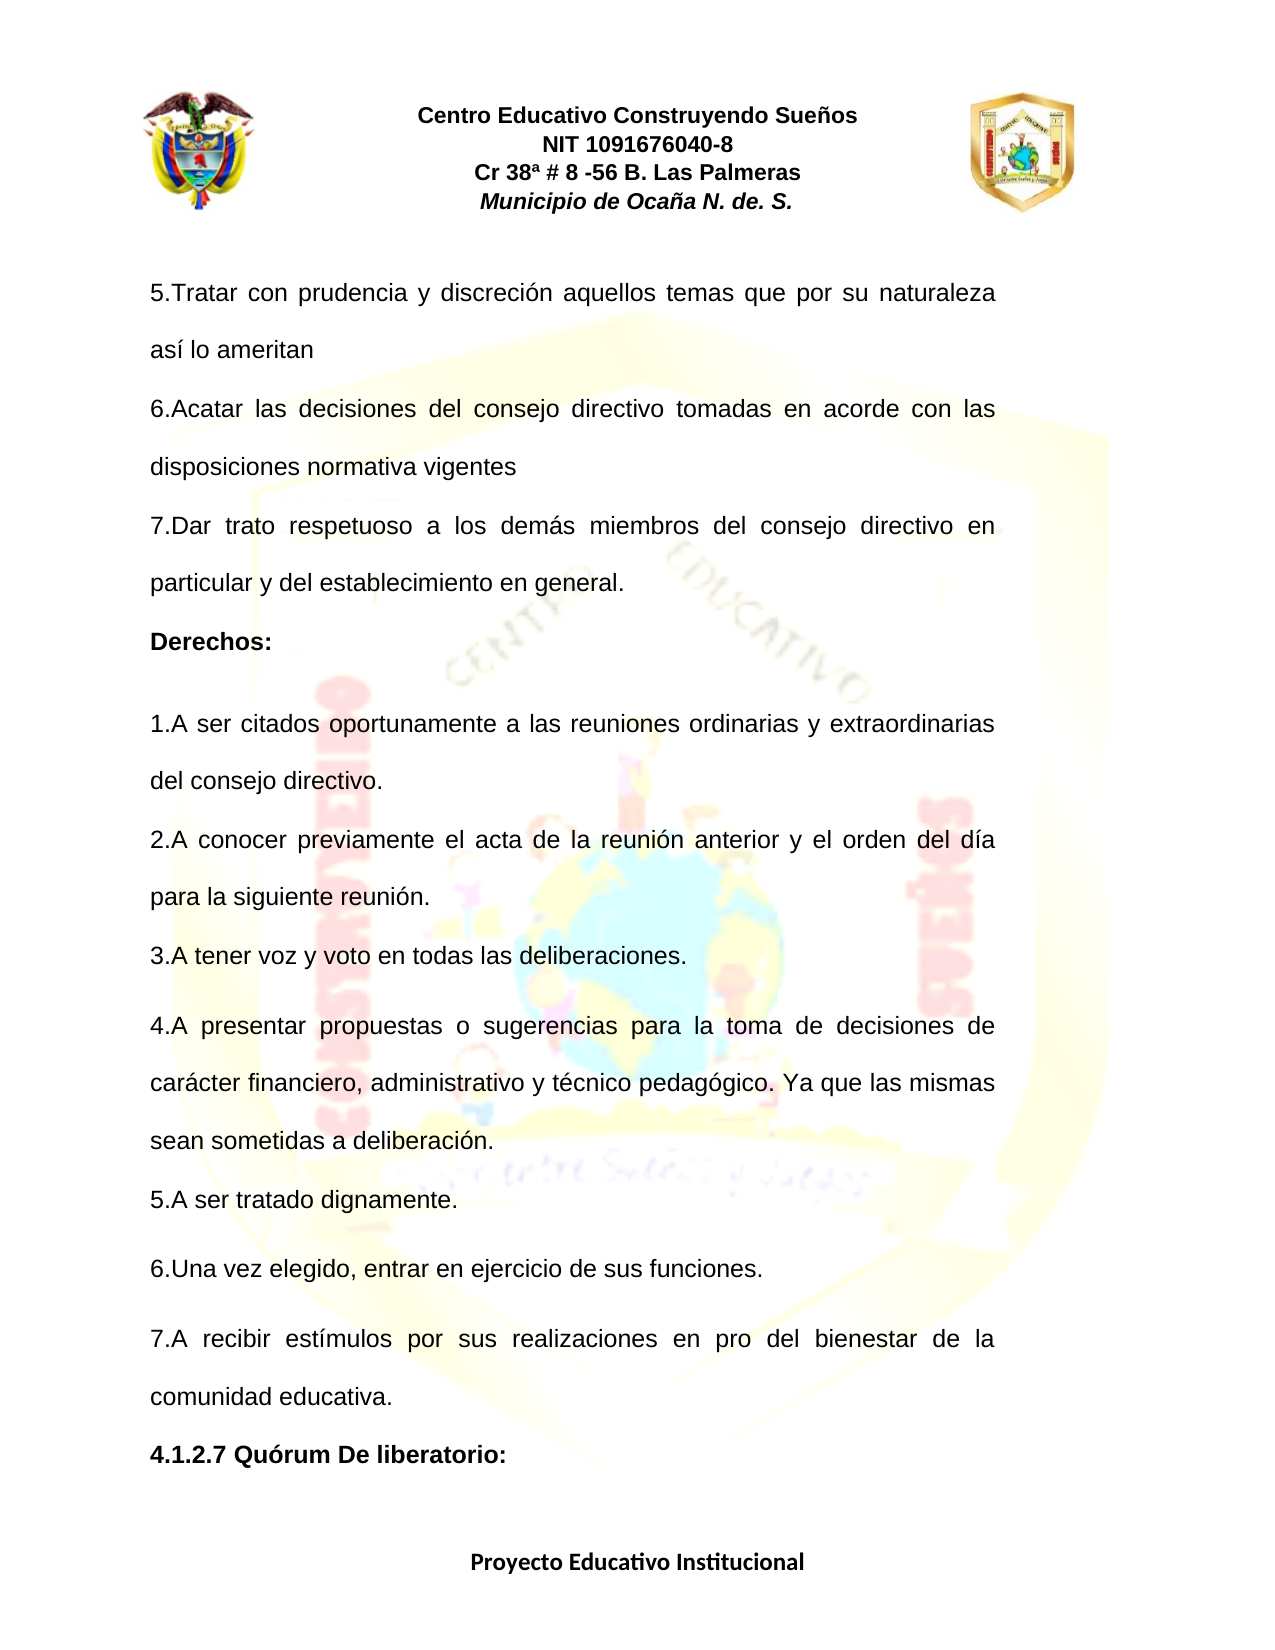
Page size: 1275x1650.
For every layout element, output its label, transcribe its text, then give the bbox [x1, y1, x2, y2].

text 4.A presentar propuestas o sugerencias para la toma de decisiones de carácter financiero, administrativo y técnico pedagógico. Ya que las mismas sean sometidas a deliberación. [150, 1011, 997, 1154]
text 5.A ser tratado dignamente. [150, 1184, 997, 1213]
text 5.Tratar con prudencia y discreción aquellos temas que por su naturaleza así lo ameritan [150, 278, 997, 364]
text Derechos: [150, 627, 1125, 656]
text 1.A ser citados oportunamente a las reuniones ordinarias y extraordinarias del consejo directivo. [150, 709, 997, 795]
picture [126, 89, 270, 224]
text 7.Dar trato respetuoso a los demás miembros del consejo directivo en particular y del establecimiento en general. [150, 511, 997, 597]
text 2.A conocer previamente el acta de la reunión anterior y el orden del día para la siguiente reunión. [150, 825, 997, 911]
text 6.Una vez elegido, entrar en ejercicio de sus funciones. [150, 1254, 997, 1283]
text 3.A tener voz y voto en todas las deliberaciones. [150, 941, 997, 970]
picture [970, 91, 1075, 214]
text 7.A recibir estímulos por sus realizaciones en pro del bienestar de la comunidad educativa. [150, 1324, 997, 1410]
text 4.1.2.7 Quórum De liberatorio: [150, 1440, 1125, 1469]
text 6.Acatar las decisiones del consejo directivo tomadas en acorde con las disposiciones normativa vigentes [150, 394, 997, 480]
